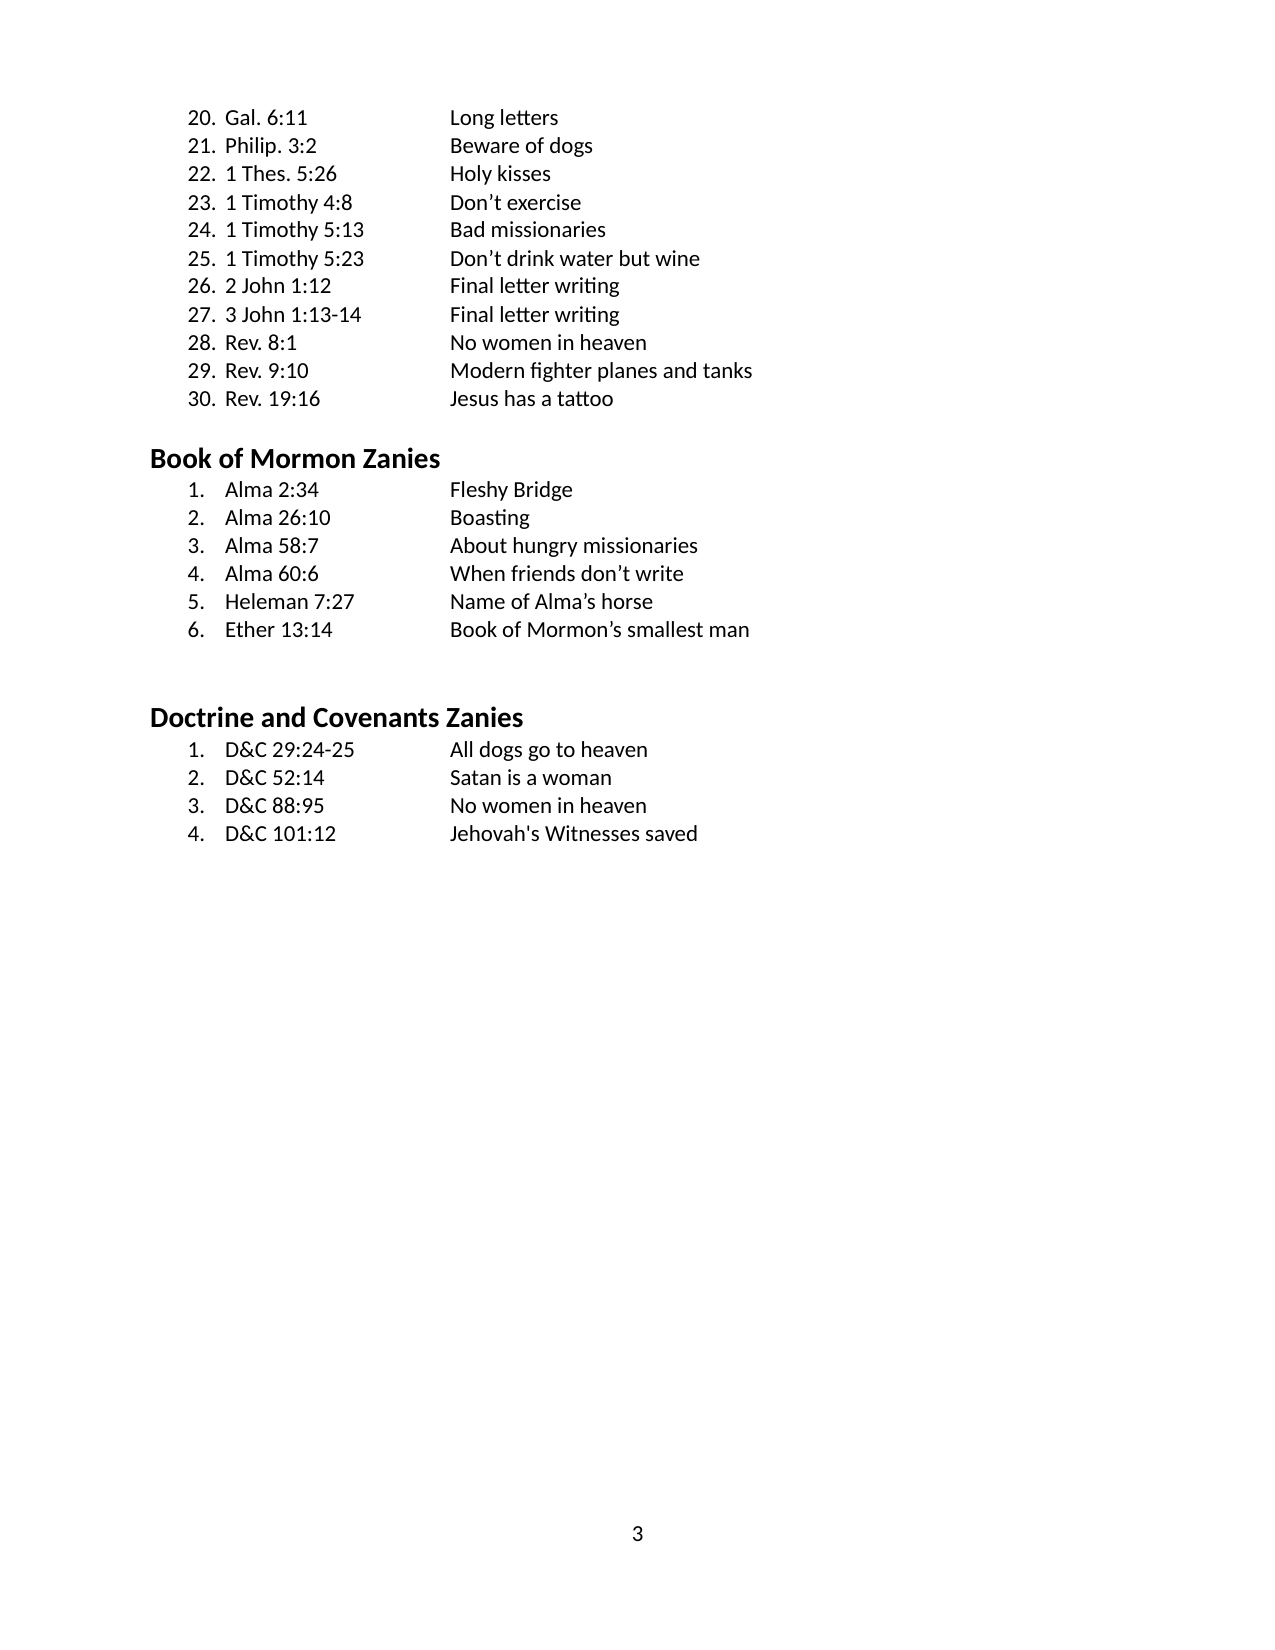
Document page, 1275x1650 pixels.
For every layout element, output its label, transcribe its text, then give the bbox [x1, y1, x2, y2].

list 3 John 1:13-14 Final letter writing [187, 300, 1125, 328]
list 1 Thes. 5:26 Holy kisses [187, 159, 1125, 188]
list Alma 2:34 Fleshy Bridge [187, 475, 1125, 503]
list 1 Timothy 5:23 Don’t drink water but wine [187, 244, 1125, 272]
list Philip. 3:2 Beware of dogs [187, 132, 1125, 159]
list 2 John 1:12 Final letter writing [187, 272, 1125, 300]
text Doctrine and Covenants Zanies [150, 699, 1125, 735]
list D&C 29:24-25 All dogs go to heaven [187, 735, 1125, 763]
list Rev. 19:16 Jesus has a tattoo [187, 384, 1125, 412]
list Rev. 8:1 No women in heaven [187, 328, 1125, 356]
list D&C 101:12 Jehovah's Witnesses saved [187, 819, 1125, 847]
list Alma 26:10 Boasting [187, 503, 1125, 531]
list 1 Timothy 4:8 Don’t exercise [187, 188, 1125, 216]
list 1 Timothy 5:13 Bad missionaries [187, 216, 1125, 244]
list Ether 13:14 Book of Mormon’s smallest man [187, 616, 1125, 643]
list D&C 52:14 Satan is a woman [187, 763, 1125, 791]
list Alma 58:7 About hungry missionaries [187, 531, 1125, 559]
list D&C 88:95 No women in heaven [187, 791, 1125, 819]
text Book of Mormon Zanies [150, 440, 1125, 475]
list Gal. 6:11 Long letters [187, 103, 1125, 132]
list Rev. 9:10 Modern fighter planes and tanks [187, 356, 1125, 384]
list Alma 60:6 When friends don’t write [187, 559, 1125, 587]
list Heleman 7:27 Name of Alma’s horse [187, 587, 1125, 616]
